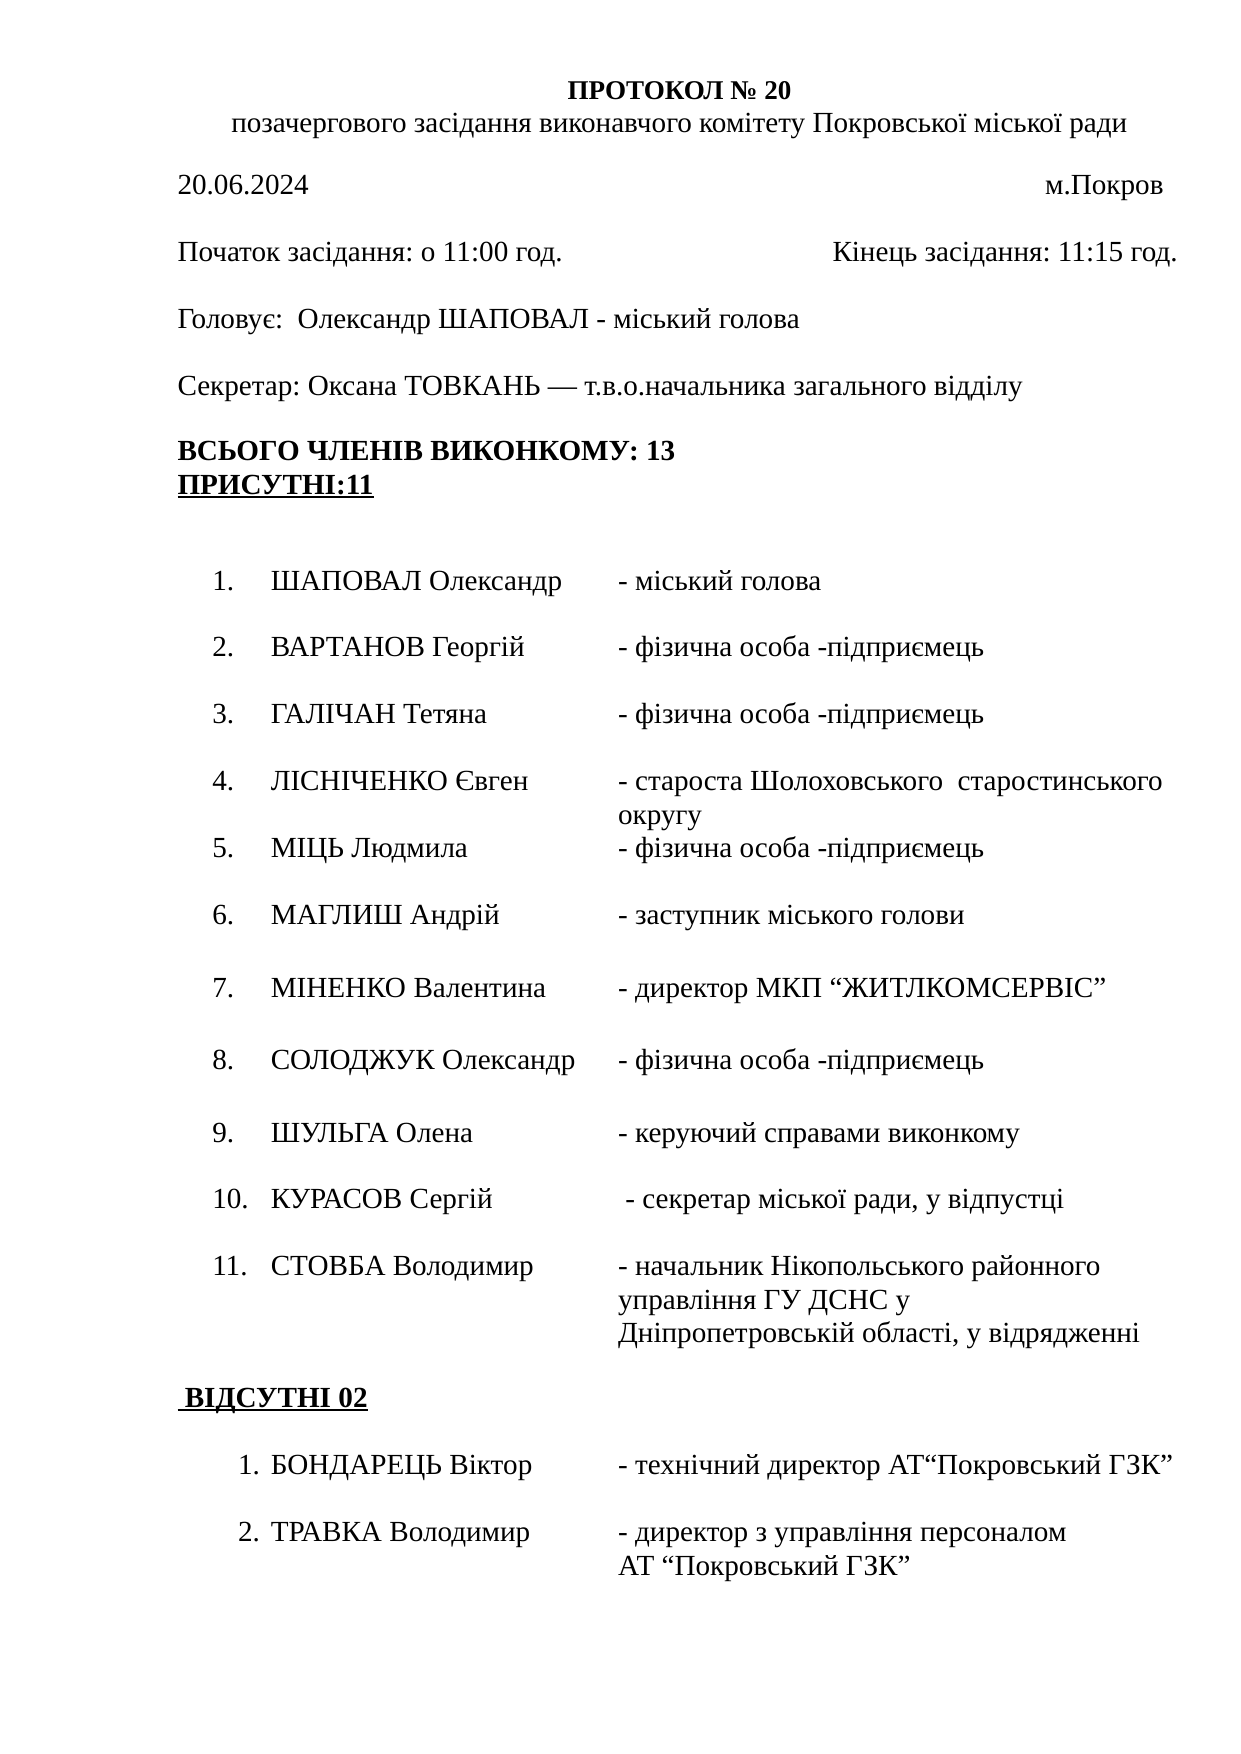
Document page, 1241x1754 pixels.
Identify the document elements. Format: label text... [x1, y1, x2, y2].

table_cell СОЛОДЖУК Олександр [259, 1042, 607, 1115]
table_cell МІНЕНКО Валентина [259, 970, 607, 1042]
text Головує: Олександр ШАПОВАЛ - міський голова [177, 301, 1181, 335]
table_header - технічний директор АТ“Покровський ГЗК” [607, 1447, 1195, 1514]
table_cell - начальник Нікопольського районного управління ГУ ДСНС у Дніпропетровській області, у відрядженні [607, 1249, 1195, 1349]
table_cell МАГЛИШ Андрій [259, 897, 607, 970]
table_cell [189, 1182, 259, 1248]
table_header [189, 1447, 259, 1514]
table_cell - фізична особа -підприємець [607, 630, 1195, 696]
text Секретар: Оксана ТОВКАНЬ — т.в.о.начальника загального відділу [177, 368, 1181, 402]
table_cell ЛІСНІЧЕНКО Євген [259, 763, 607, 830]
table_cell [189, 830, 259, 897]
text Початок засідання: о 11:00 год. Кінець засідання: 11:15 год. [177, 234, 1181, 268]
table_cell СТОВБА Володимир [259, 1249, 607, 1349]
table_cell - заступник міського голови [607, 897, 1195, 970]
text ПРИСУТНІ:11 [177, 467, 1181, 500]
table_cell ТРАВКА Володимир [259, 1514, 607, 1581]
table_cell [189, 970, 259, 1042]
text позачергового засідання виконавчого комітету Покровської міської ради [177, 105, 1181, 138]
table_cell ШУЛЬГА Олена [259, 1115, 607, 1182]
table_header - міський голова [607, 563, 1195, 629]
text 20.06.2024 м.Покров [177, 167, 1181, 201]
table_cell [189, 1115, 259, 1182]
table_cell [189, 897, 259, 970]
table_cell [189, 1514, 259, 1581]
table_cell [189, 1249, 259, 1349]
table_cell - директор з управління персоналом АТ “Покровський ГЗК” [607, 1514, 1195, 1581]
table_header [189, 563, 259, 629]
table_cell - директор МКП “ЖИТЛКОМСЕРВІС” [607, 970, 1195, 1042]
table_header БОНДАРЕЦЬ Віктор [259, 1447, 607, 1514]
table_cell ГАЛІЧАН Тетяна [259, 696, 607, 763]
table_cell [189, 630, 259, 696]
table_cell - фізична особа -підприємець [607, 1042, 1195, 1115]
table_cell ВАРТАНОВ Георгій [259, 630, 607, 696]
table_cell [189, 696, 259, 763]
table_cell - фізична особа -підприємець [607, 830, 1195, 897]
text ВІДСУТНІ 02 [177, 1380, 1181, 1414]
text ПРОТОКОЛ № 20 [177, 74, 1181, 105]
table_cell [189, 763, 259, 830]
text ВСЬОГО ЧЛЕНІВ ВИКОНКОМУ: 13 [177, 433, 1181, 467]
table_header ШАПОВАЛ Олександр [259, 563, 607, 629]
table_cell - фізична особа -підприємець [607, 696, 1195, 763]
table_cell КУРАСОВ Сергій [259, 1182, 607, 1248]
table_cell - староста Шолоховського старостинського округу [607, 763, 1195, 830]
table_cell МІЦЬ Людмила [259, 830, 607, 897]
table_cell [189, 1042, 259, 1115]
table_cell - керуючий справами виконкому [607, 1115, 1195, 1182]
table_cell - секретар міської ради, у відпустці [607, 1182, 1195, 1248]
